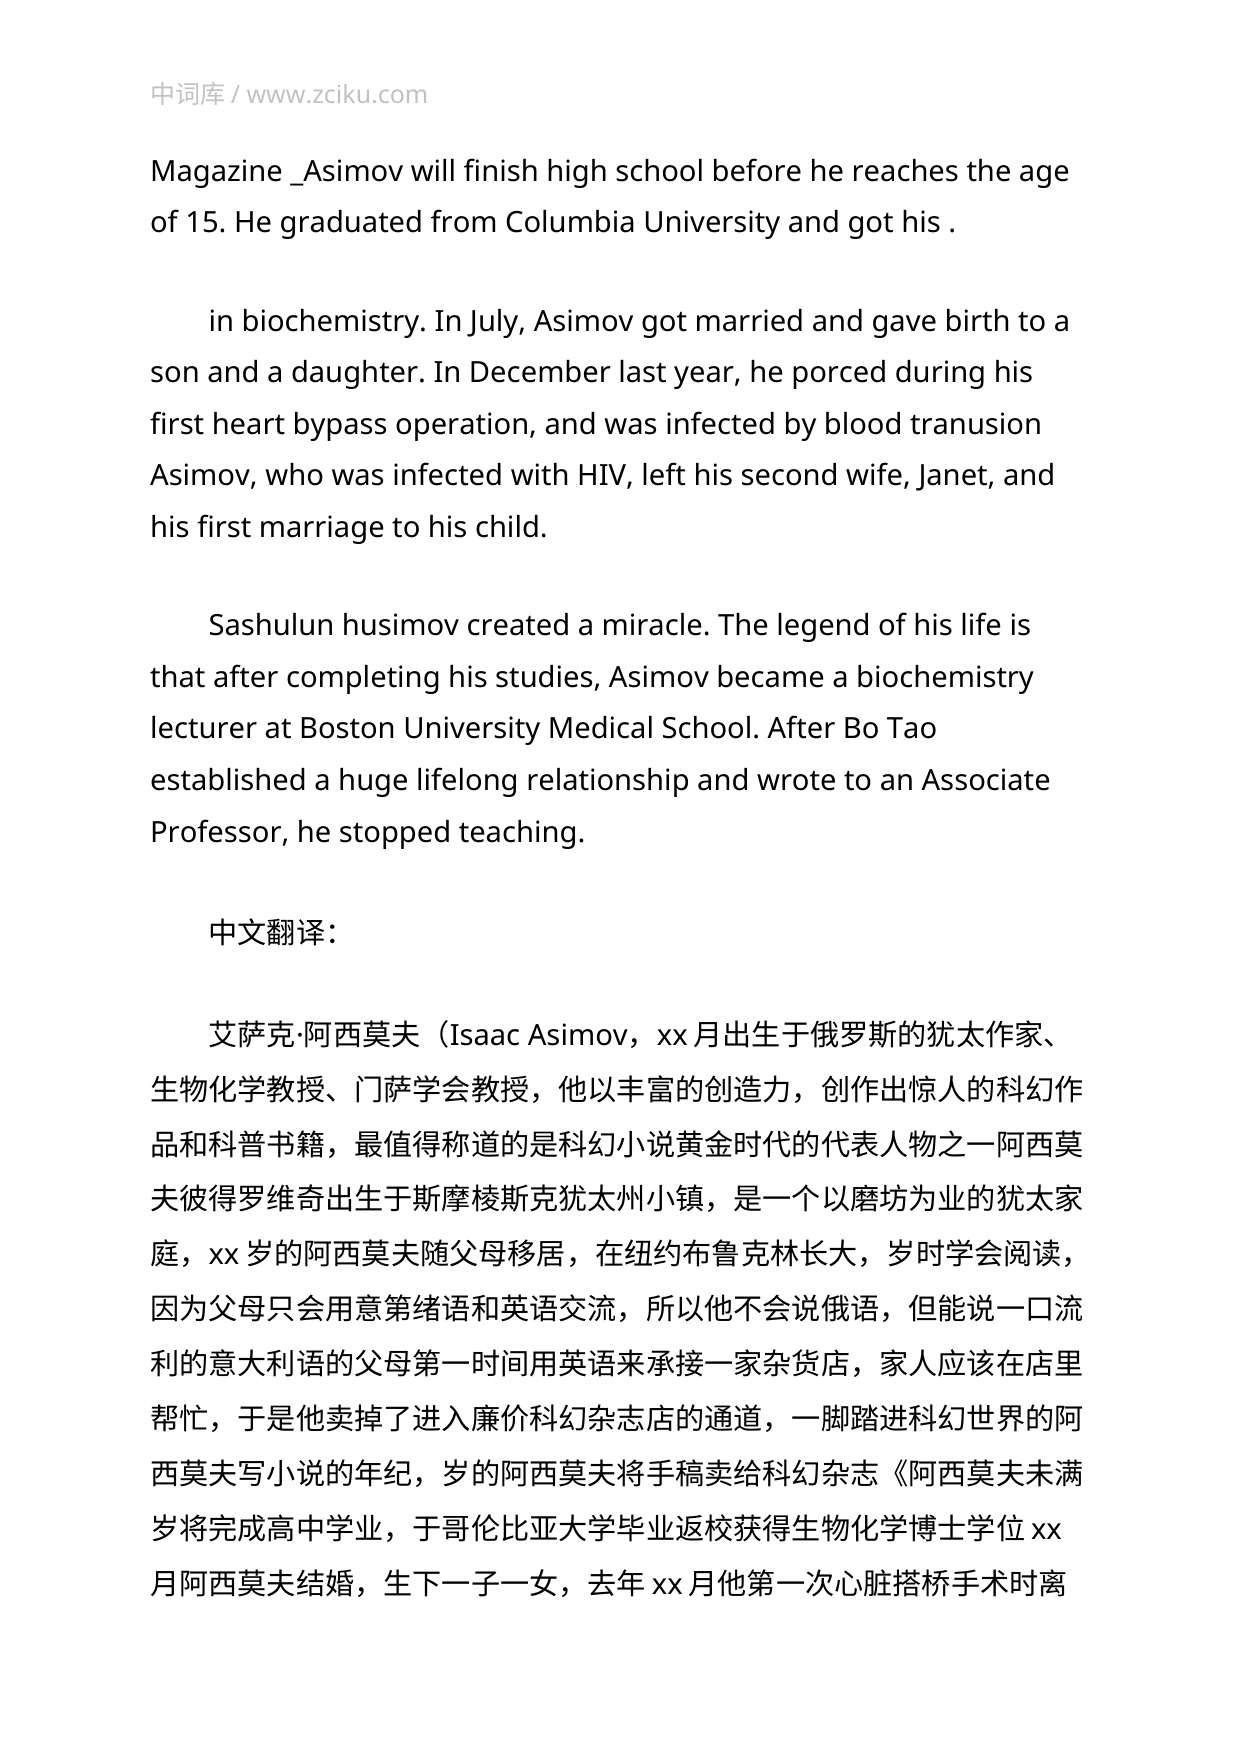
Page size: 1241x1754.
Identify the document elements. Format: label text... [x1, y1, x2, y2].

text in biochemistry. In July, Asimov got married and gave birth to a son and a daughter. In December last year, he porced during his first heart bypass operation, and was infected by blood tranusion Asimov, who was infected with HIV, left his second wife, Janet, and his first marriage to his child. [150, 300, 1090, 546]
text 中文翻译： [150, 909, 1090, 952]
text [150, 1011, 1090, 1603]
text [150, 150, 1090, 241]
text Sashulun husimov created a miracle. The legend of his life is that after completing his studies, Asimov became a biochemistry lecturer at Boston University Medical School. After Bo Tao established a huge lifelong relationship and wrote to an Associate Professor, he stopped teaching. [150, 605, 1090, 851]
